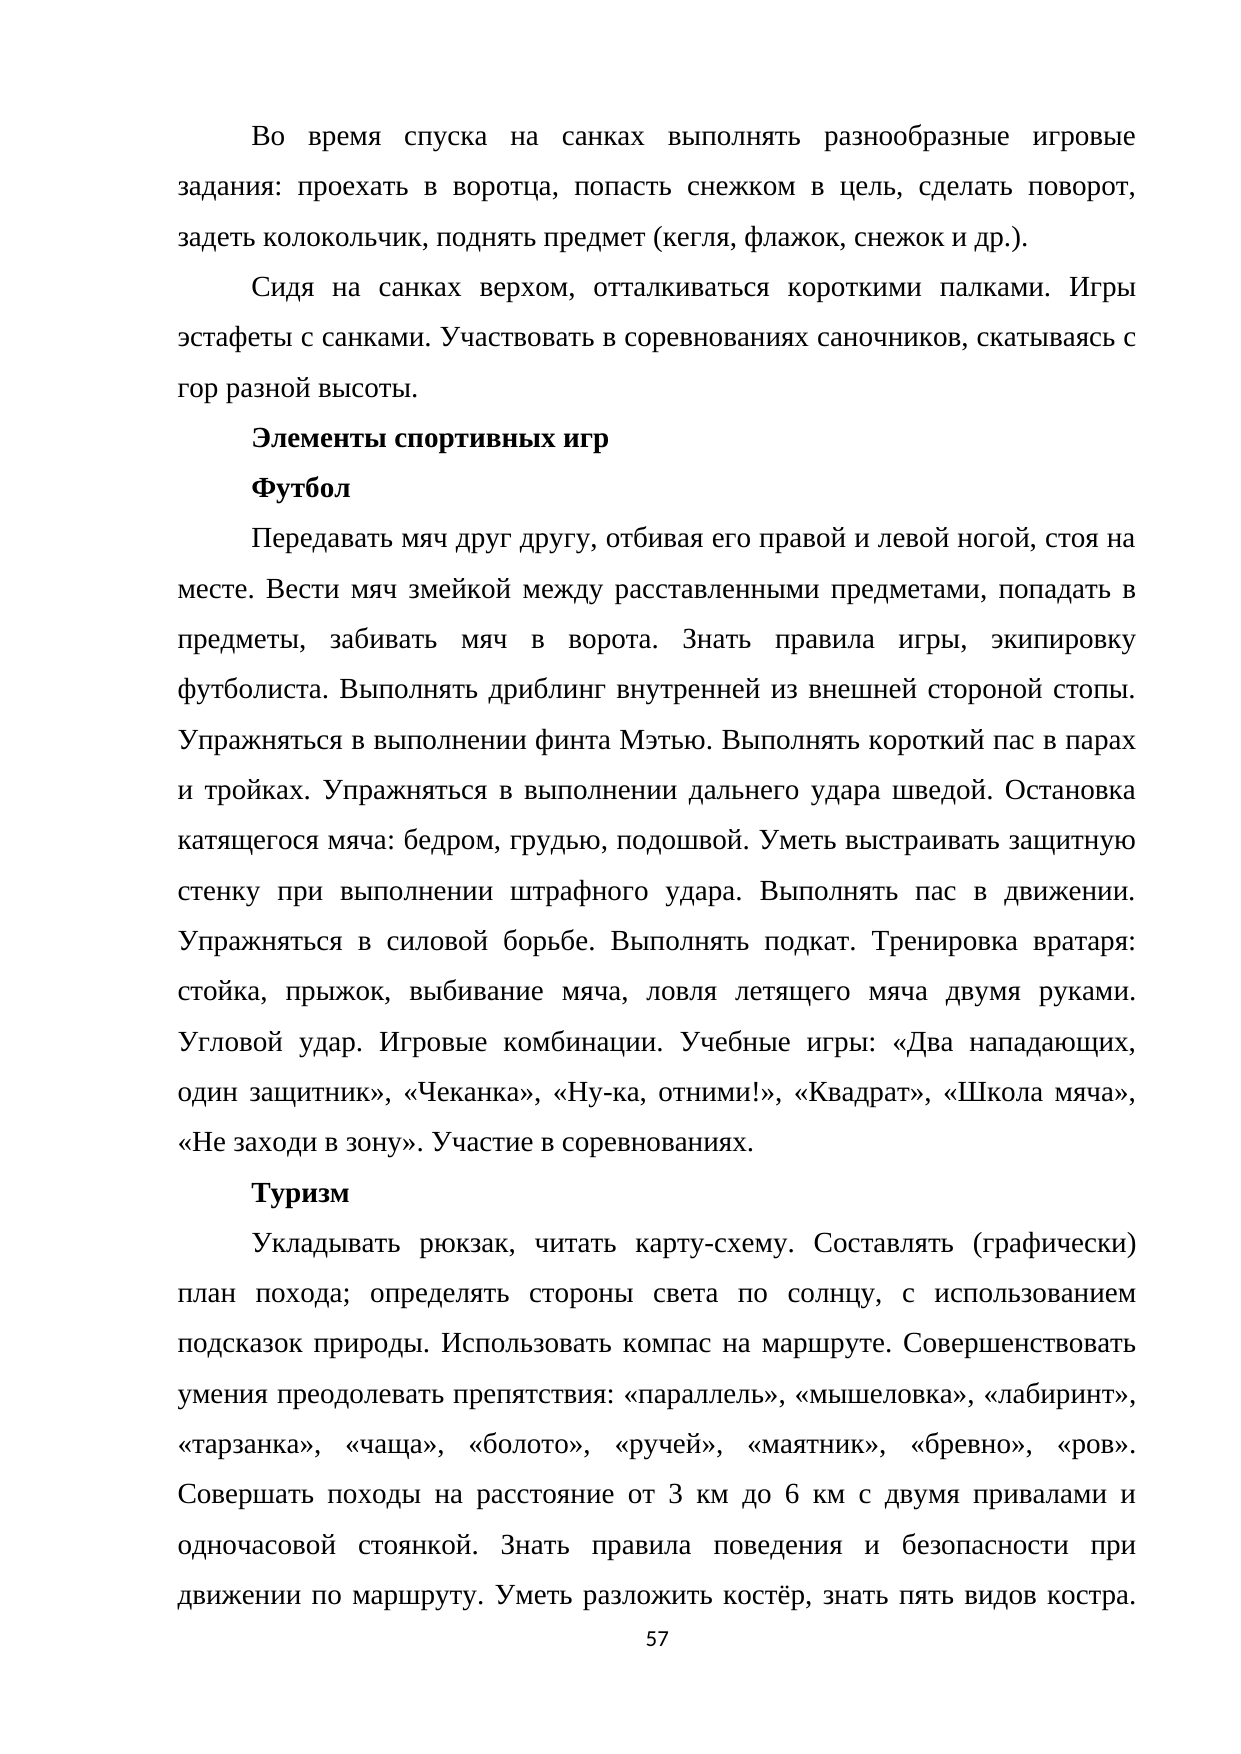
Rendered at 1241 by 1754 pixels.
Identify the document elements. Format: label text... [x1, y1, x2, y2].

text Передавать мяч друг другу, отбивая его правой и левой ногой, стоя на месте. Вести мяч змейкой между расставленными предметами, попадать в предметы, забивать мяч в ворота. Знать правила игры, экипировку футболиста. Выполнять дриблинг внутренней из внешней стороной стопы. Упражняться в выполнении финта Мэтью. Выполнять короткий пас в парах и тройках. Упражняться в выполнении дальнего удара шведой. Остановка катящегося мяча: бедром, грудью, подошвой. Уметь выстраивать защитную стенку при выполнении штрафного удара. Выполнять пас в движении. Упражняться в силовой борьбе. Выполнять подкат. Тренировка вратаря: стойка, прыжок, выбивание мяча, ловля летящего мяча двумя руками. Угловой удар. Игровые комбинации. Учебные игры: «Два нападающих, один защитник», «Чеканка», «Ну-ка, отними!», «Квадрат», «Школа мяча», «Не заходи в зону». Участие в соревнованиях. [177, 521, 1137, 1158]
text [177, 1225, 1137, 1611]
text Во время спуска на санках выполнять разнообразные игровые задания: проехать в воротца, попасть снежком в цель, сделать поворот, задеть колокольчик, поднять предмет (кегля, флажок, снежок и др.). [177, 118, 1137, 252]
text Туризм [177, 1175, 1137, 1208]
text Сидя на санках верхом, отталкиваться короткими палками. Игры эстафеты с санками. Участвовать в соревнованиях саночников, скатываясь с гор разной высоты. [177, 269, 1137, 403]
text Элементы спортивных игр [177, 420, 1137, 453]
text Футбол [177, 470, 1137, 504]
